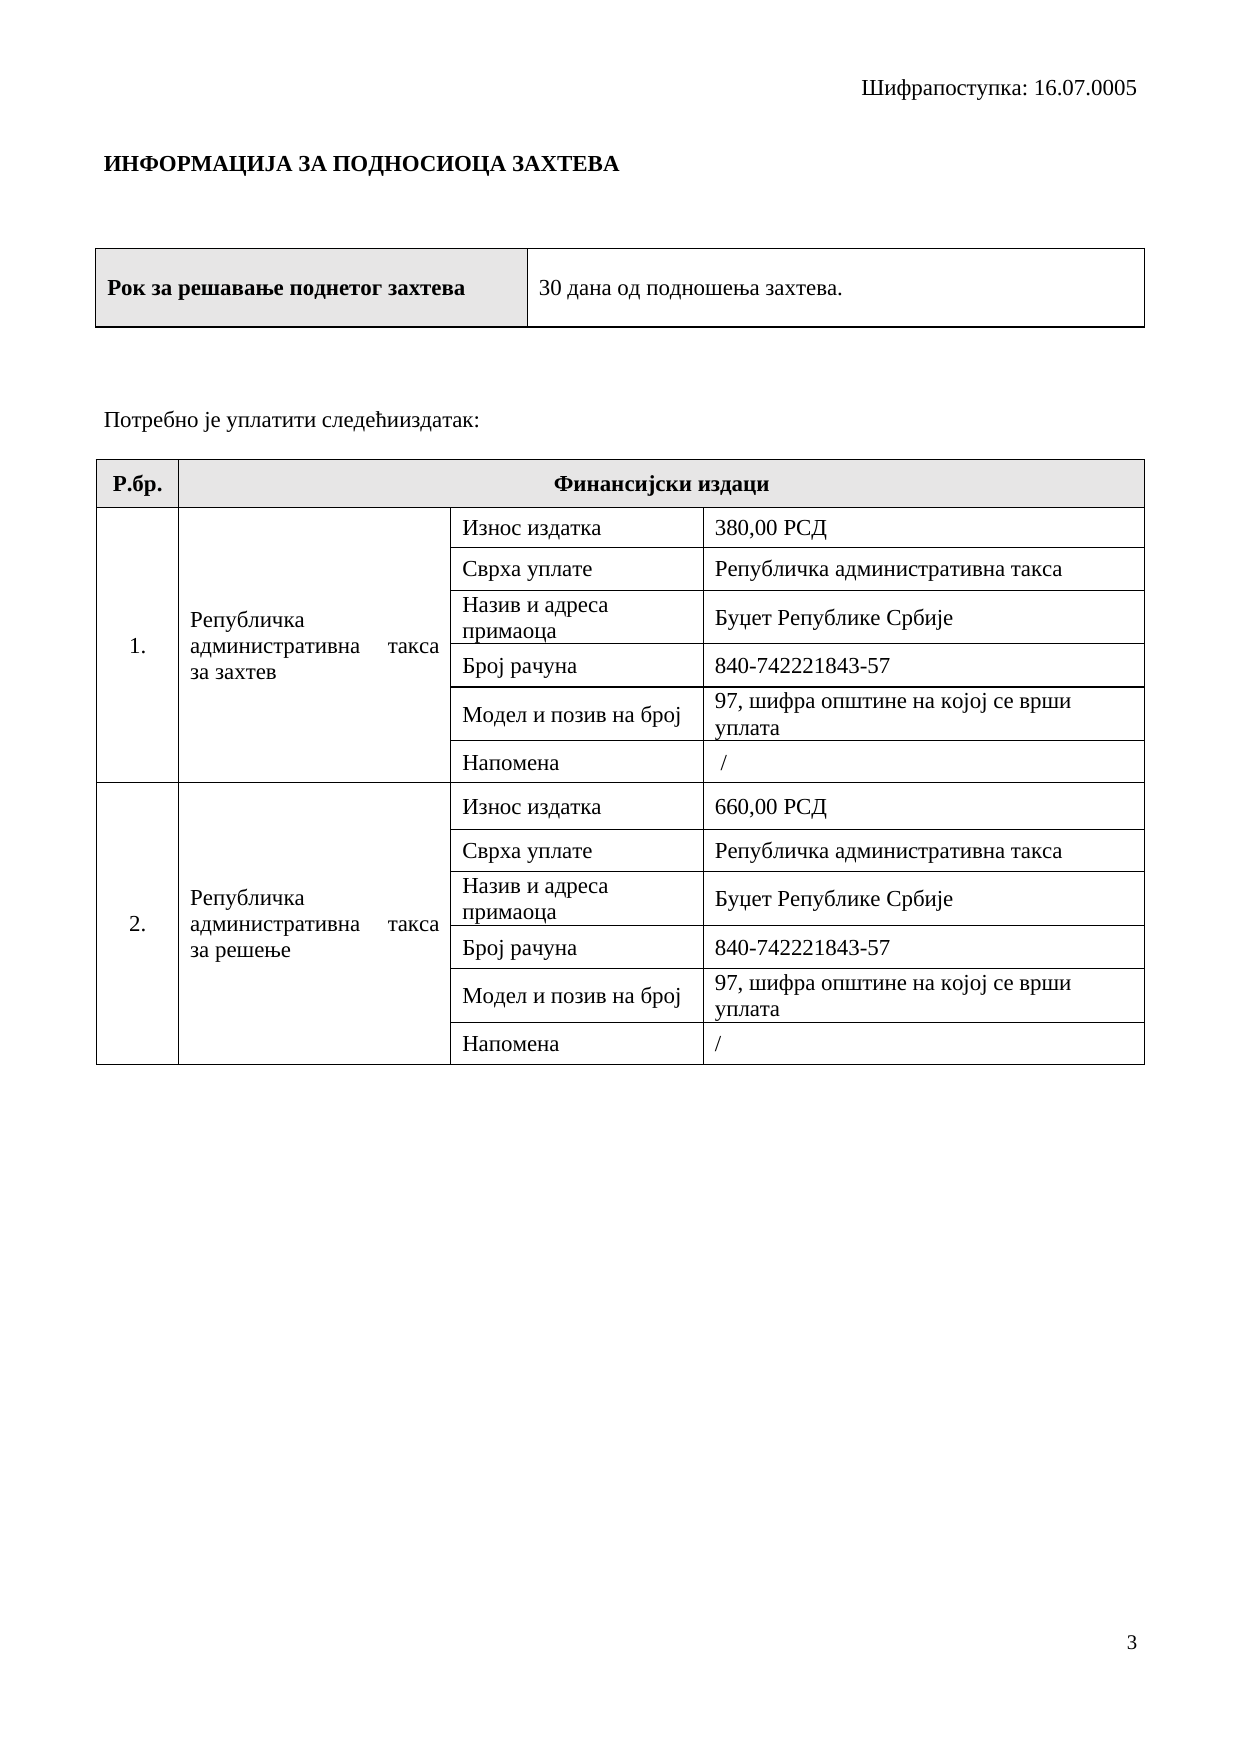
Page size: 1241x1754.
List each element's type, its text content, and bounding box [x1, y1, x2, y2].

table_cell Назив и адреса примаоца [451, 872, 703, 925]
table_cell Назив и адреса примаоца [451, 591, 703, 643]
table_cell Републичка административна такса [704, 830, 1144, 871]
text ИНФОРМАЦИЈА ЗА ПОДНОСИОЦА ЗАХТЕВА [103, 150, 1137, 176]
table_cell Сврха уплате [451, 830, 703, 871]
table_header Р.бр. [97, 460, 178, 507]
table_cell 840-742221843-57 [704, 926, 1144, 968]
table_cell Напомена [451, 1023, 703, 1064]
table_cell 380,00 РСД [704, 508, 1144, 547]
table_cell Напомена [451, 741, 703, 782]
table_cell Број рачуна [451, 926, 703, 968]
table_cell 2. [97, 783, 178, 1064]
table_cell Републичка административна такса за захтев [179, 508, 450, 782]
table_cell / [704, 741, 1144, 782]
table_cell Републичка административна такса [704, 548, 1144, 589]
table_cell 840-742221843-57 [704, 644, 1144, 686]
table_cell Износ издатка [451, 508, 703, 547]
table_header 30 дана од подношења захтева. [528, 249, 1144, 326]
table_cell Републичка административна такса за решење [179, 783, 450, 1064]
table_header Рок за решавање поднетог захтева [96, 249, 527, 326]
table_cell 97, шифра општине на којој се врши уплата [704, 969, 1144, 1022]
table_cell Буџет Републике Србије [704, 591, 1144, 643]
table_cell Модел и позив на број [451, 969, 703, 1022]
table_cell 1. [97, 508, 178, 782]
table_header Финансијски издаци [179, 460, 1144, 507]
table_cell Износ издатка [451, 783, 703, 828]
table_cell Број рачуна [451, 644, 703, 686]
table_cell Модел и позив на број [451, 688, 703, 740]
table_cell 97, шифра општине на којој се врши уплата [704, 688, 1144, 740]
text Потребно је уплатити следећииздатак: [103, 407, 1137, 433]
table_cell Сврха уплате [451, 548, 703, 589]
table_cell 660,00 РСД [704, 783, 1144, 828]
table_cell / [704, 1023, 1144, 1064]
table_cell Буџет Републике Србије [704, 872, 1144, 925]
